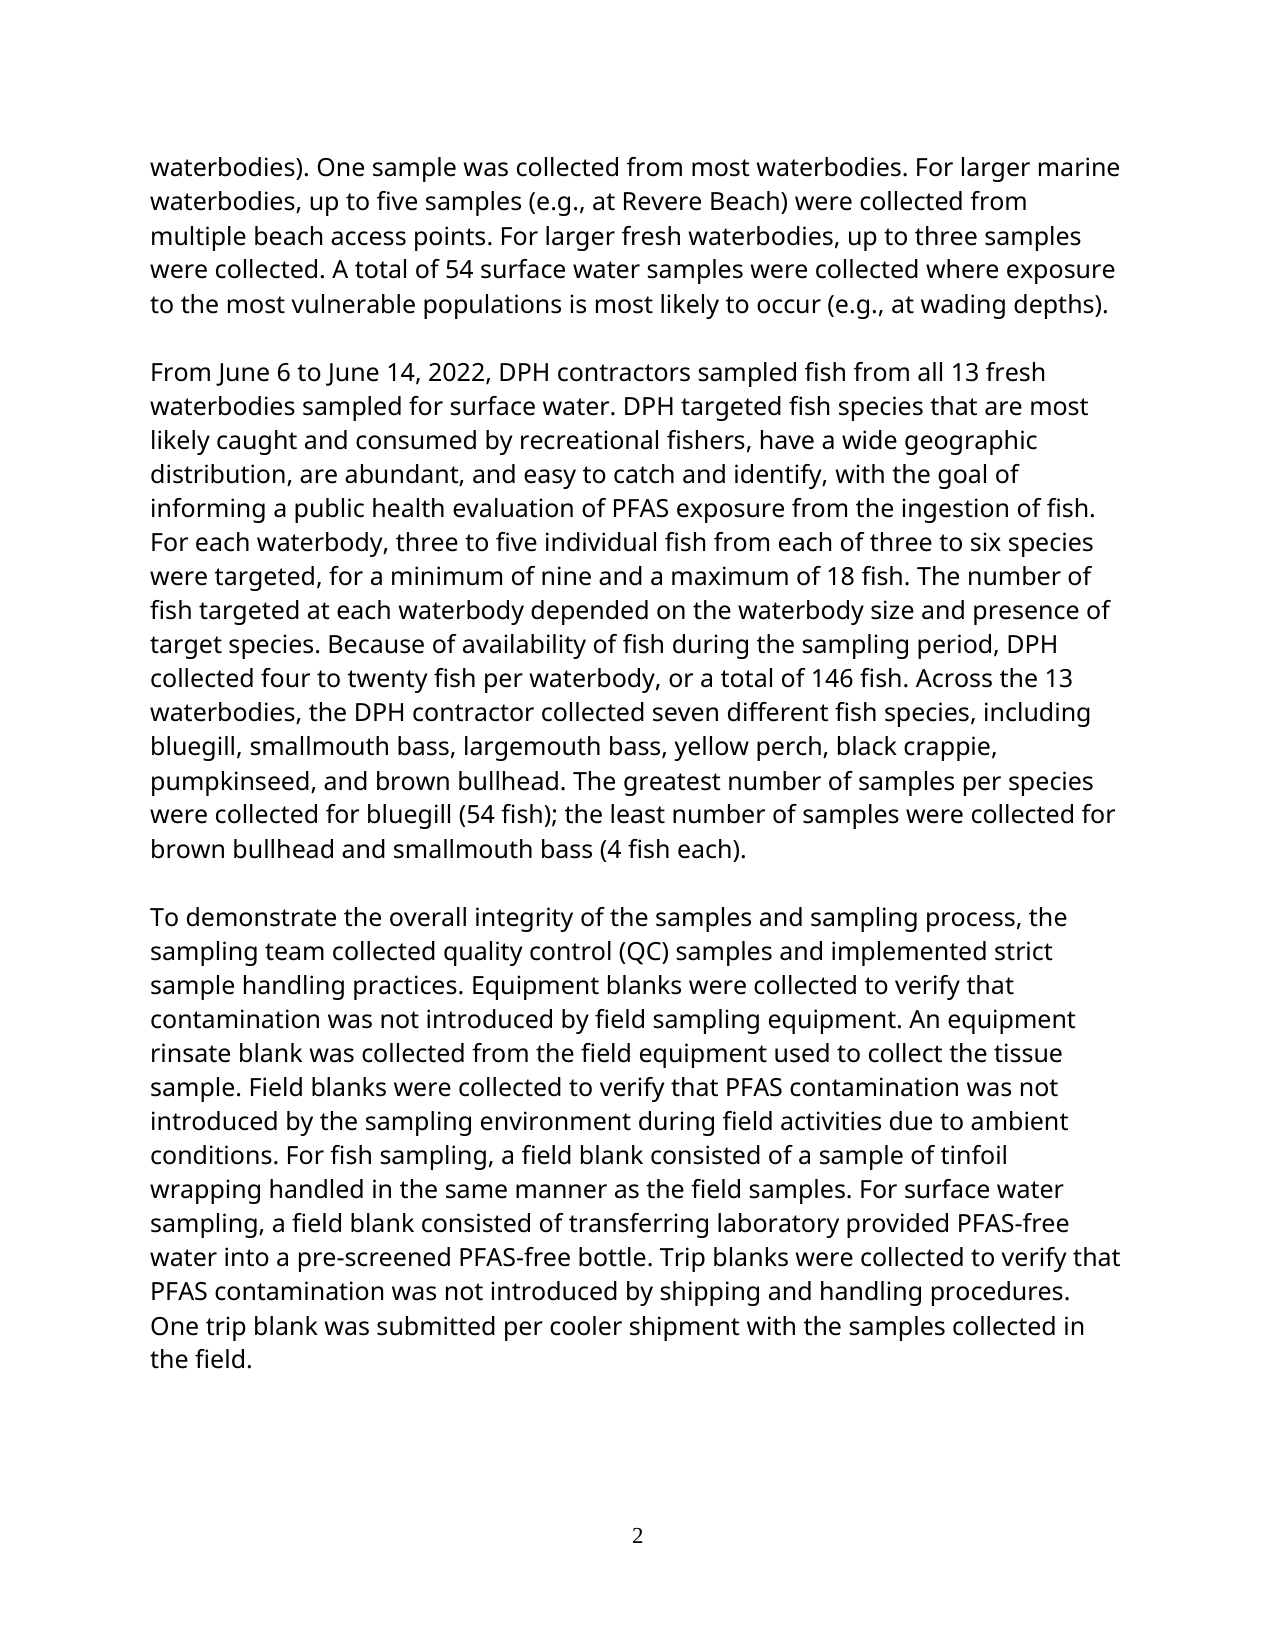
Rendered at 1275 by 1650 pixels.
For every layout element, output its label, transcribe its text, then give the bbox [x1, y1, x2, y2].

text To demonstrate the overall integrity of the samples and sampling process, the sampling team collected quality control (QC) samples and implemented strict sample handling practices. Equipment blanks were collected to verify that contamination was not introduced by field sampling equipment. An equipment rinsate blank was collected from the field equipment used to collect the tissue sample. Field blanks were collected to verify that PFAS contamination was not introduced by the sampling environment during field activities due to ambient conditions. For fish sampling, a field blank consisted of a sample of tinfoil wrapping handled in the same manner as the field samples. For surface water sampling, a field blank consisted of transferring laboratory provided PFAS-free water into a pre-screened PFAS-free bottle. Trip blanks were collected to verify that PFAS contamination was not introduced by shipping and handling procedures. One trip blank was submitted per cooler shipment with the samples collected in the field. [150, 899, 1125, 1376]
text From June 6 to June 14, 2022, DPH contractors sampled fish from all 13 fresh waterbodies sampled for surface water. DPH targeted fish species that are most likely caught and consumed by recreational fishers, have a wide geographic distribution, are abundant, and easy to catch and identify, with the goal of informing a public health evaluation of PFAS exposure from the ingestion of fish. For each waterbody, three to five individual fish from each of three to six species were targeted, for a minimum of nine and a maximum of 18 fish. The number of fish targeted at each waterbody depended on the waterbody size and presence of target species. Because of availability of fish during the sampling period, DPH collected four to twenty fish per waterbody, or a total of 146 fish. Across the 13 waterbodies, the DPH contractor collected seven different fish species, including bluegill, smallmouth bass, largemouth bass, yellow perch, black crappie, pumpkinseed, and brown bullhead. The greatest number of samples per species were collected for bluegill (54 fish); the least number of samples were collected for brown bullhead and smallmouth bass (4 fish each). [150, 354, 1125, 865]
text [150, 150, 1125, 320]
